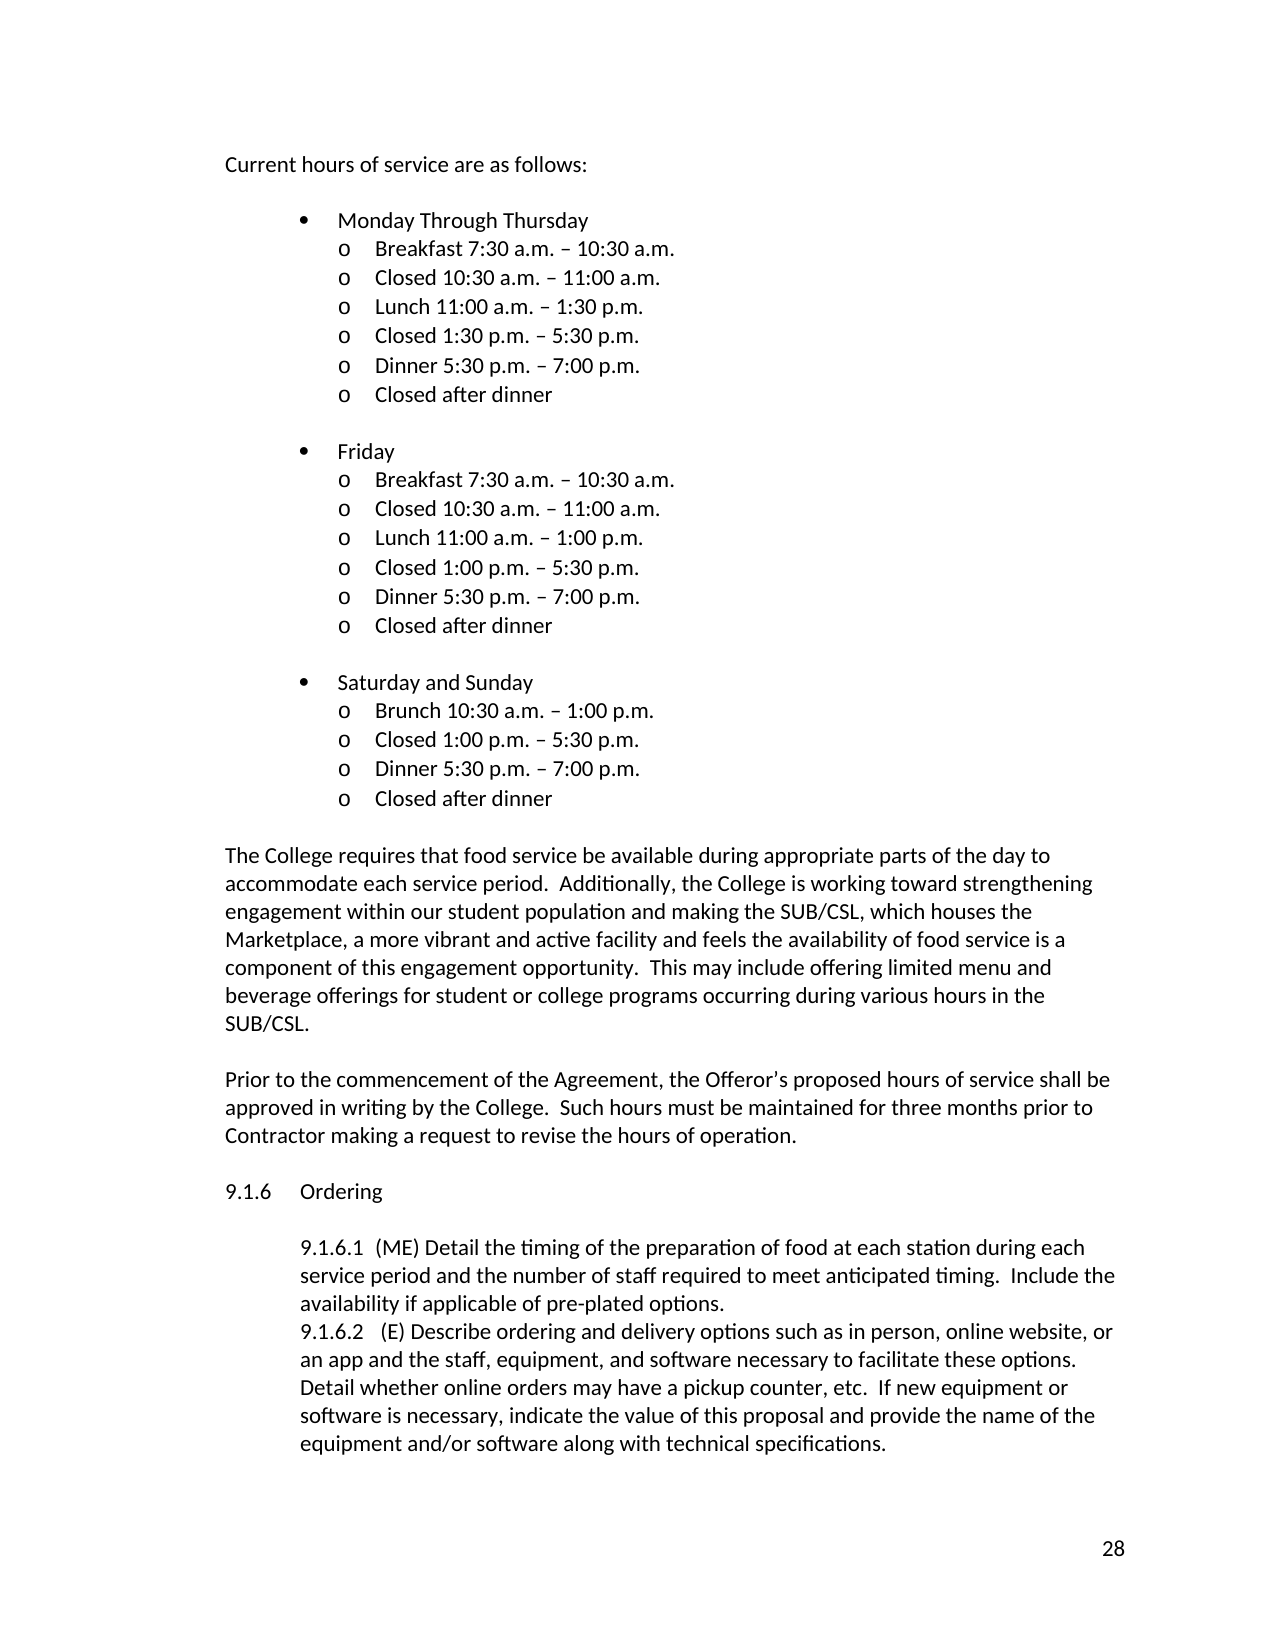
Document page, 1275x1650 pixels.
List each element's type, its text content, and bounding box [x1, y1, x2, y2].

list Closed 1:00 p.m. – 5:30 p.m. [337, 553, 1125, 582]
subtitle (ME) Detail the timing of the preparation of food at each station during each service period and the number of staff required to meet anticipated timing. Include the availability if applicable of pre-plated options. [300, 1233, 1125, 1317]
text Prior to the commencement of the Agreement, the Offeror’s proposed hours of service shall be approved in writing by the College. Such hours must be maintained for three months prior to Contractor making a request to revise the hours of operation. [225, 1065, 1125, 1149]
list Breakfast 7:30 a.m. – 10:30 a.m. [337, 234, 1125, 263]
list Monday Through Thursday [300, 206, 1125, 234]
list Dinner 5:30 p.m. – 7:00 p.m. [337, 351, 1125, 380]
text The College requires that food service be available during appropriate parts of the day to accommodate each service period. Additionally, the College is working toward strengthening engagement within our student population and making the SUB/CSL, which houses the Marketplace, a more vibrant and active facility and feels the availability of food service is a component of this engagement opportunity. This may include offering limited menu and beverage offerings for student or college programs occurring during various hours in the SUB/CSL. [225, 841, 1125, 1037]
subtitle (E) Describe ordering and delivery options such as in person, online website, or an app and the staff, equipment, and software necessary to facilitate these options. Detail whether online orders may have a pickup counter, etc. If new equipment or software is necessary, indicate the value of this proposal and provide the name of the equipment and/or software along with technical specifications. [300, 1317, 1125, 1457]
list Closed after dinner [337, 380, 1125, 409]
list Brunch 10:30 a.m. – 1:00 p.m. [337, 696, 1125, 725]
list Dinner 5:30 p.m. – 7:00 p.m. [337, 754, 1125, 784]
list Closed 10:30 a.m. – 11:00 a.m. [337, 494, 1125, 523]
list Closed 1:30 p.m. – 5:30 p.m. [337, 322, 1125, 351]
list Dinner 5:30 p.m. – 7:00 p.m. [337, 582, 1125, 611]
list Saturday and Sunday [300, 668, 1125, 696]
list Closed after dinner [337, 611, 1125, 640]
list Lunch 11:00 a.m. – 1:00 p.m. [337, 523, 1125, 553]
list Closed after dinner [337, 784, 1125, 813]
list Breakfast 7:30 a.m. – 10:30 a.m. [337, 465, 1125, 494]
list Closed 1:00 p.m. – 5:30 p.m. [337, 725, 1125, 754]
subtitle Ordering [225, 1177, 1125, 1205]
list Lunch 11:00 a.m. – 1:30 p.m. [337, 292, 1125, 322]
list Closed 10:30 a.m. – 11:00 a.m. [337, 263, 1125, 292]
list Friday [300, 437, 1125, 465]
text Current hours of service are as follows: [225, 150, 1125, 178]
